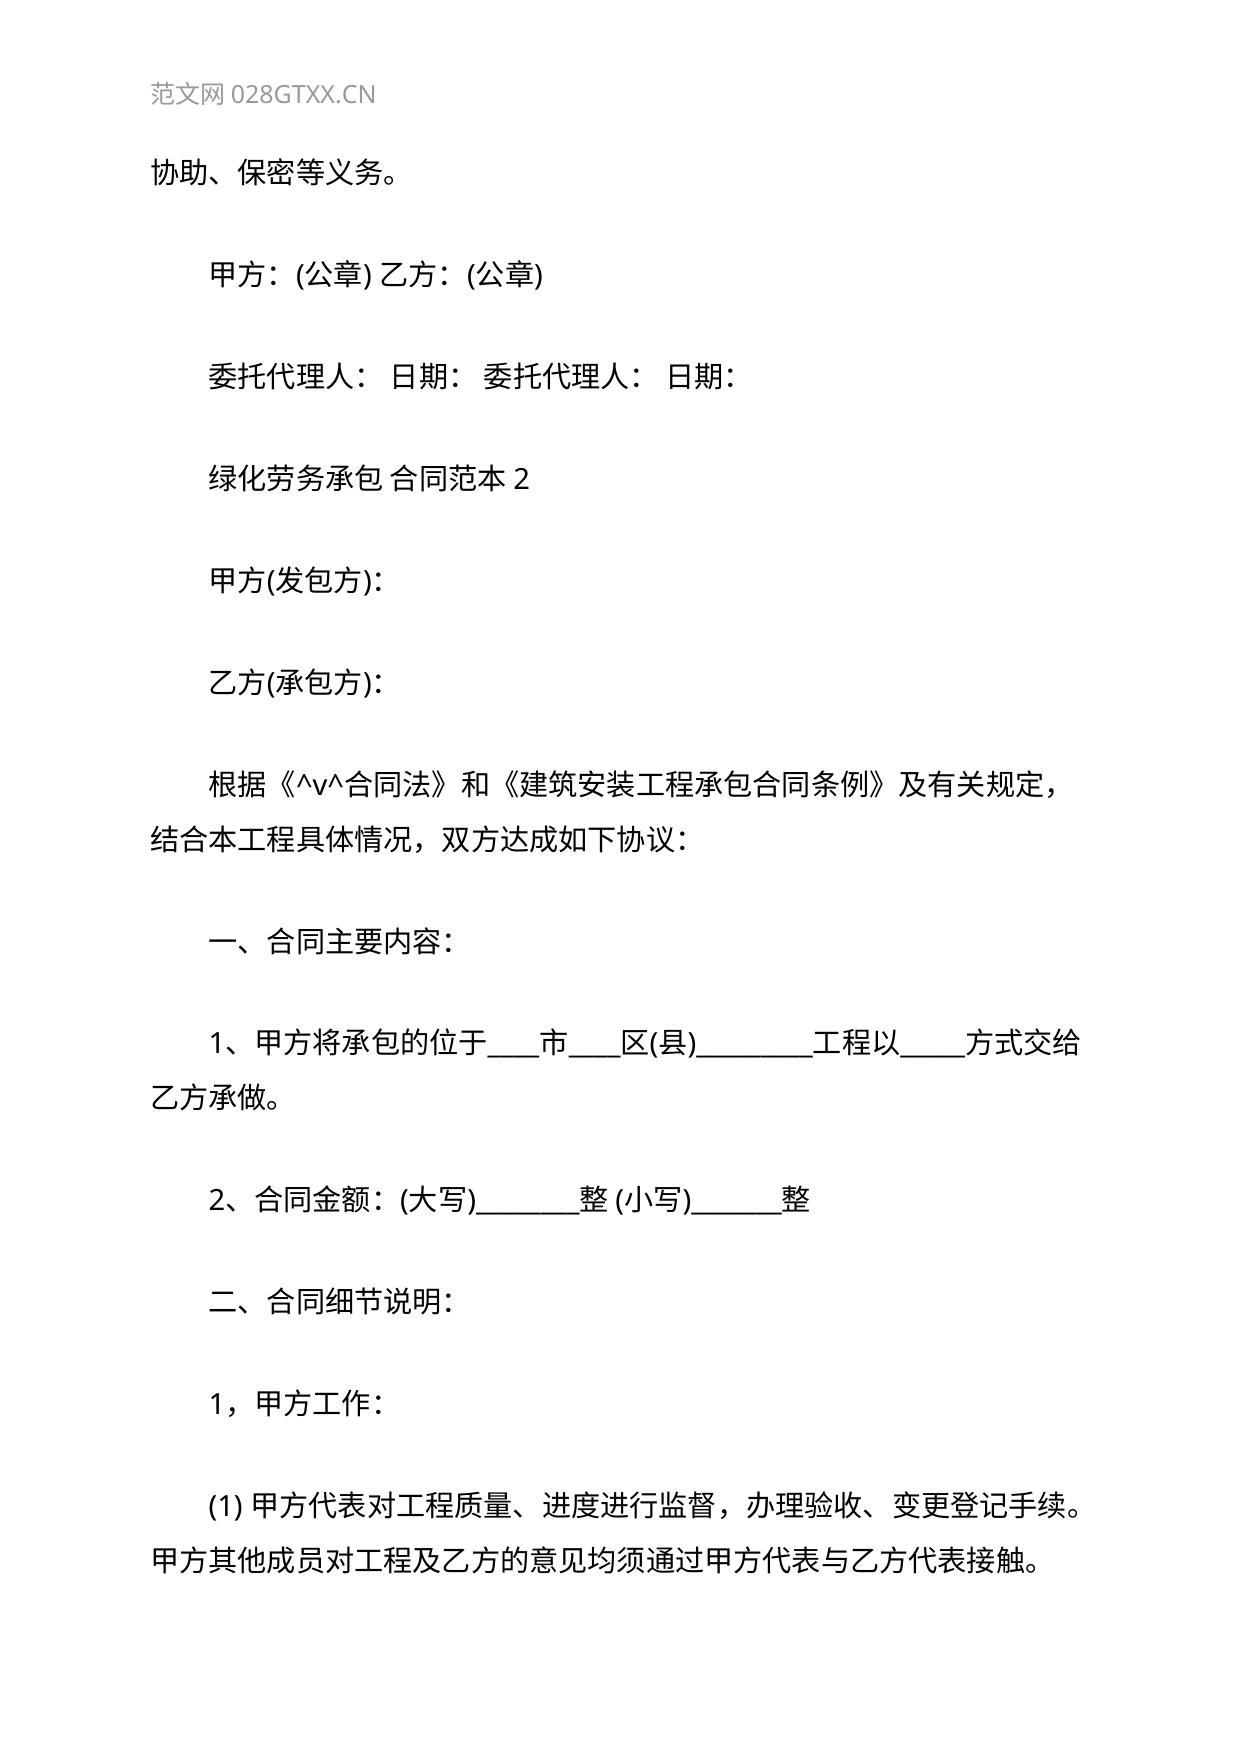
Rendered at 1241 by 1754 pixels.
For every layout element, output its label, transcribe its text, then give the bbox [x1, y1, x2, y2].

text 二、合同细节说明： [150, 1279, 1090, 1321]
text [150, 150, 1090, 192]
text 根据《^v^合同法》和《建筑安装工程承包合同条例》及有关规定，结合本工程具体情况，双方达成如下协议： [150, 761, 1090, 859]
text 委托代理人： 日期： 委托代理人： 日期： [150, 354, 1090, 396]
text (1) 甲方代表对工程质量、进度进行监督，办理验收、变更登记手续。甲方其他成员对工程及乙方的意见均须通过甲方代表与乙方代表接触。 [150, 1482, 1090, 1580]
text 一、合同主要内容： [150, 918, 1090, 961]
text 甲方(发包方)： [150, 557, 1090, 600]
text 2、合同金额：(大写)________整 (小写)_______整 [150, 1177, 1090, 1219]
text 乙方(承包方)： [150, 659, 1090, 702]
text 1，甲方工作： [150, 1381, 1090, 1423]
text 绿化劳务承包 合同范本 2 [150, 456, 1090, 498]
text 1、甲方将承包的位于____市____区(县)_________工程以_____方式交给乙方承做。 [150, 1020, 1090, 1117]
text 甲方：(公章) 乙方：(公章) [150, 252, 1090, 294]
